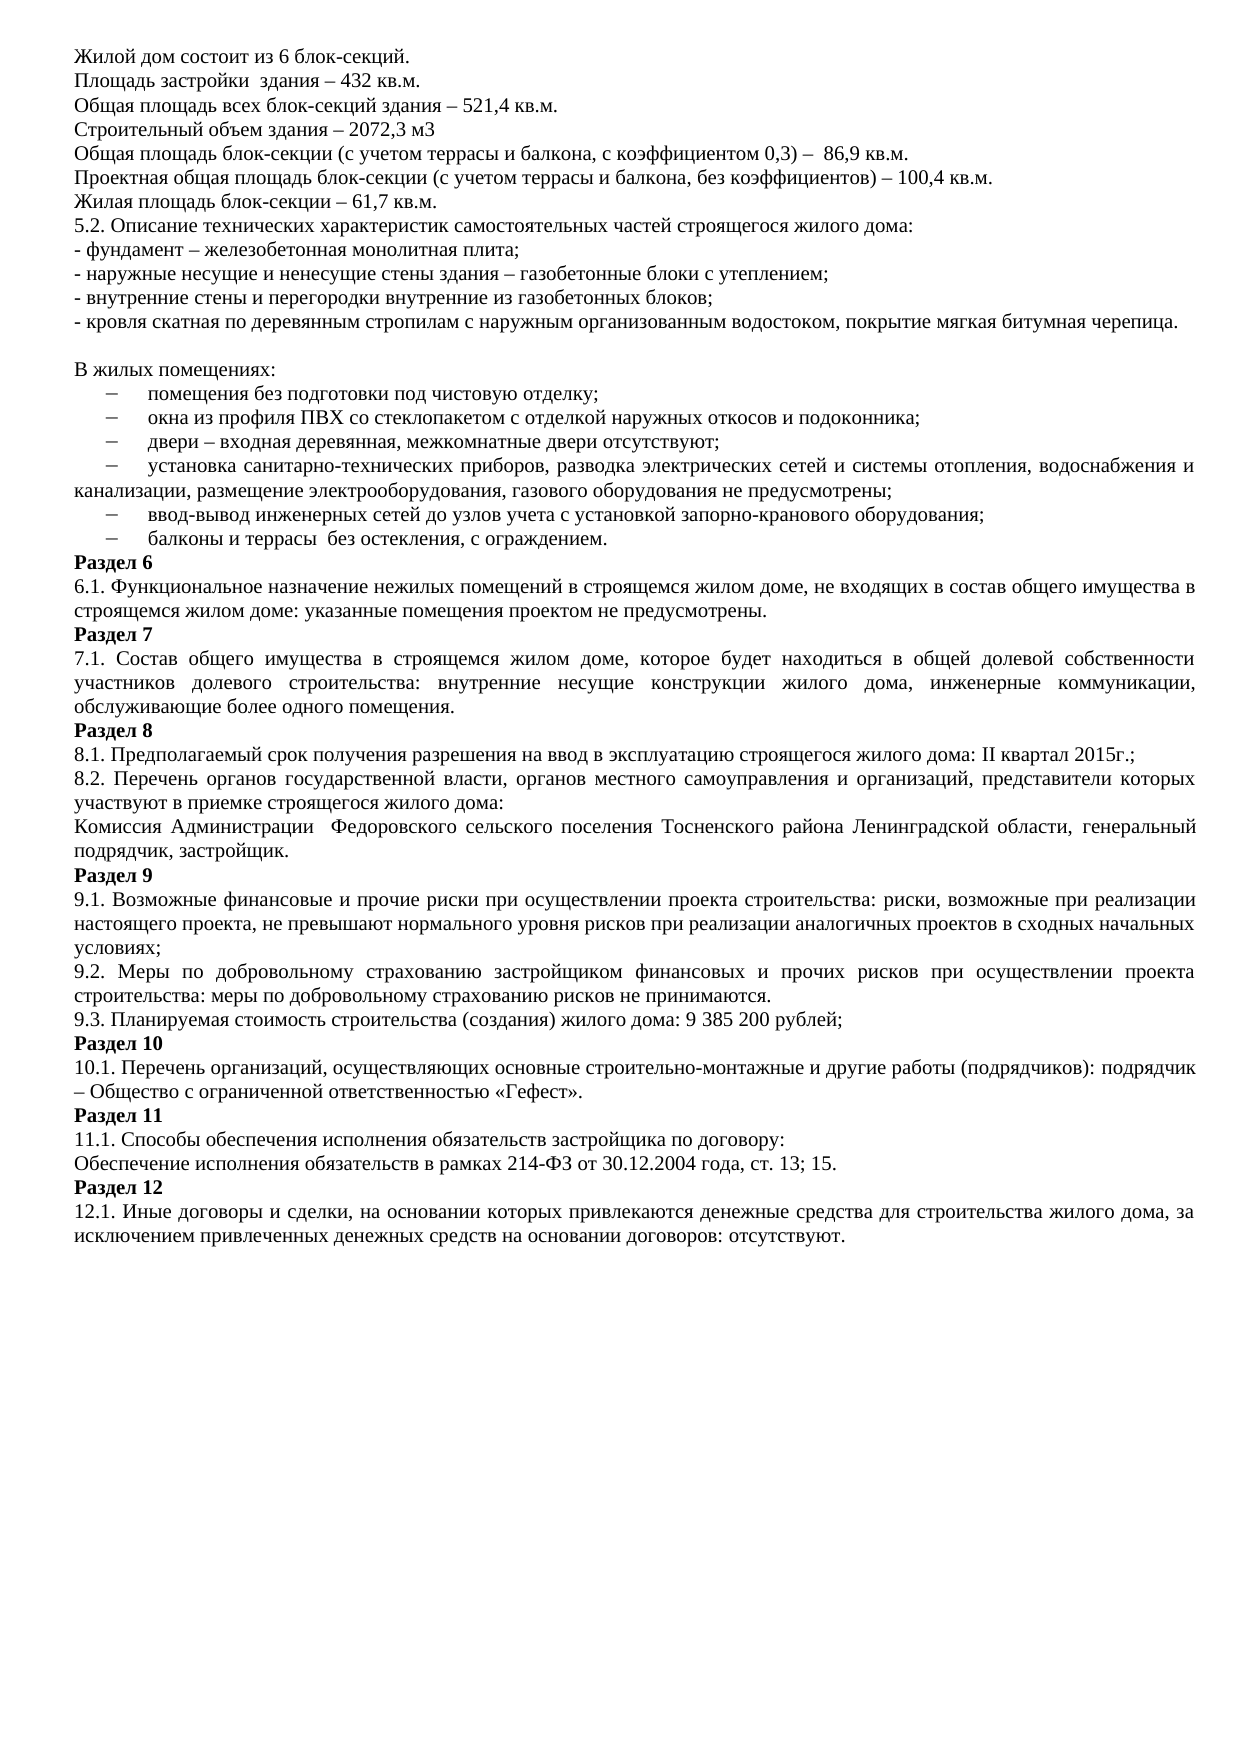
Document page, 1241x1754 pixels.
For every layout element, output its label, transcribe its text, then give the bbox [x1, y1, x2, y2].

text - фундамент – железобетонная монолитная плита; - наружные несущие и ненесущие стены здания – газобетонные блоки с утеплением; - внутренние стены и перегородки внутренние из газобетонных блоков; - кровля скатная по деревянным стропилам с наружным организованным водостоком, покрытие мягкая битумная черепица. В жилых помещениях: [74, 237, 1196, 381]
text Раздел 10 [74, 1031, 1196, 1055]
text 9.3. Планируемая стоимость строительства (создания) жилого дома: 9 385 200 рублей; [74, 1007, 1196, 1031]
text 11.1. Способы обеспечения исполнения обязательств застройщика по договору: [74, 1127, 1196, 1151]
text 6.1. Функциональное назначение нежилых помещений в строящемся жилом доме, не входящих в состав общего имущества в строящемся жилом доме: указанные помещения проектом не предусмотрены. [74, 574, 1196, 622]
list ввод-вывод инженерных сетей до узлов учета с установкой запорно-кранового оборудования; [74, 502, 1196, 526]
text Раздел 6 [74, 550, 1196, 574]
text Раздел 9 [74, 862, 1196, 887]
text 9.2. Меры по добровольному страхованию застройщиком финансовых и прочих рисков при осуществлении проекта строительства: меры по добровольному страхованию рисков не принимаются. [74, 959, 1196, 1007]
text 10.1. Перечень организаций, осуществляющих основные строительно-монтажные и другие работы (подрядчиков): подрядчик – Общество с ограниченной ответственностью «Гефест». [74, 1055, 1196, 1103]
text Раздел 11 [74, 1103, 1196, 1127]
list помещения без подготовки под чистовую отделку; [74, 381, 1196, 405]
list окна из профиля ПВХ со стеклопакетом с отделкой наружных откосов и подоконника; [74, 405, 1196, 429]
list установка санитарно-технических приборов, разводка электрических сетей и системы отопления, водоснабжения и канализации, размещение электрооборудования, газового оборудования не предусмотрены; [74, 453, 1196, 502]
text Обеспечение исполнения обязательств в рамках 214-ФЗ от 30.12.2004 года, ст. 13; 15. [74, 1151, 1196, 1175]
text Жилая площадь блок-секции – 61,7 кв.м. [74, 189, 1196, 213]
text Жилой дом состоит из 6 блок-секций. [74, 44, 1196, 68]
list двери – входная деревянная, межкомнатные двери отсутствуют; [74, 429, 1196, 453]
text Проектная общая площадь блок-секции (с учетом террасы и балкона, без коэффициентов) – 100,4 кв.м. [74, 165, 1196, 189]
text 9.1. Возможные финансовые и прочие риски при осуществлении проекта строительства: риски, возможные при реализации настоящего проекта, не превышают нормального уровня рисков при реализации аналогичных проектов в сходных начальных условиях; [74, 887, 1196, 959]
text 8.2. Перечень органов государственной власти, органов местного самоуправления и организаций, представители которых участвуют в приемке строящегося жилого дома: [74, 766, 1196, 814]
text 5.2. Описание технических характеристик самостоятельных частей строящегося жилого дома: [74, 213, 1196, 237]
text Общая площадь блок-секции (с учетом террасы и балкона, с коэффициентом 0,3) – 86,9 кв.м. [74, 141, 1196, 165]
text Раздел 7 [74, 622, 1196, 646]
text 8.1. Предполагаемый срок получения разрешения на ввод в эксплуатацию строящегося жилого дома: II квартал 2015г.; [74, 742, 1196, 766]
text Раздел 8 [74, 718, 1196, 742]
text 7.1. Состав общего имущества в строящемся жилом доме, которое будет находиться в общей долевой собственности участников долевого строительства: внутренние несущие конструкции жилого дома, инженерные коммуникации, обслуживающие более одного помещения. [74, 646, 1196, 718]
text Строительный объем здания – 2072,3 м3 [74, 117, 1196, 141]
text Общая площадь всех блок-секций здания – 521,4 кв.м. [74, 92, 1196, 117]
text Площадь застройки здания – 432 кв.м. [74, 68, 1196, 92]
text Раздел 12 [74, 1175, 1196, 1199]
list балконы и террасы без остекления, с ограждением. [74, 526, 1196, 550]
text Комиссия Администрации Федоровского сельского поселения Тосненского района Ленинградской области, генеральный подрядчик, застройщик. [74, 814, 1196, 862]
text 12.1. Иные договоры и сделки, на основании которых привлекаются денежные средства для строительства жилого дома, за исключением привлеченных денежных средств на основании договоров: отсутствуют. [74, 1199, 1196, 1247]
